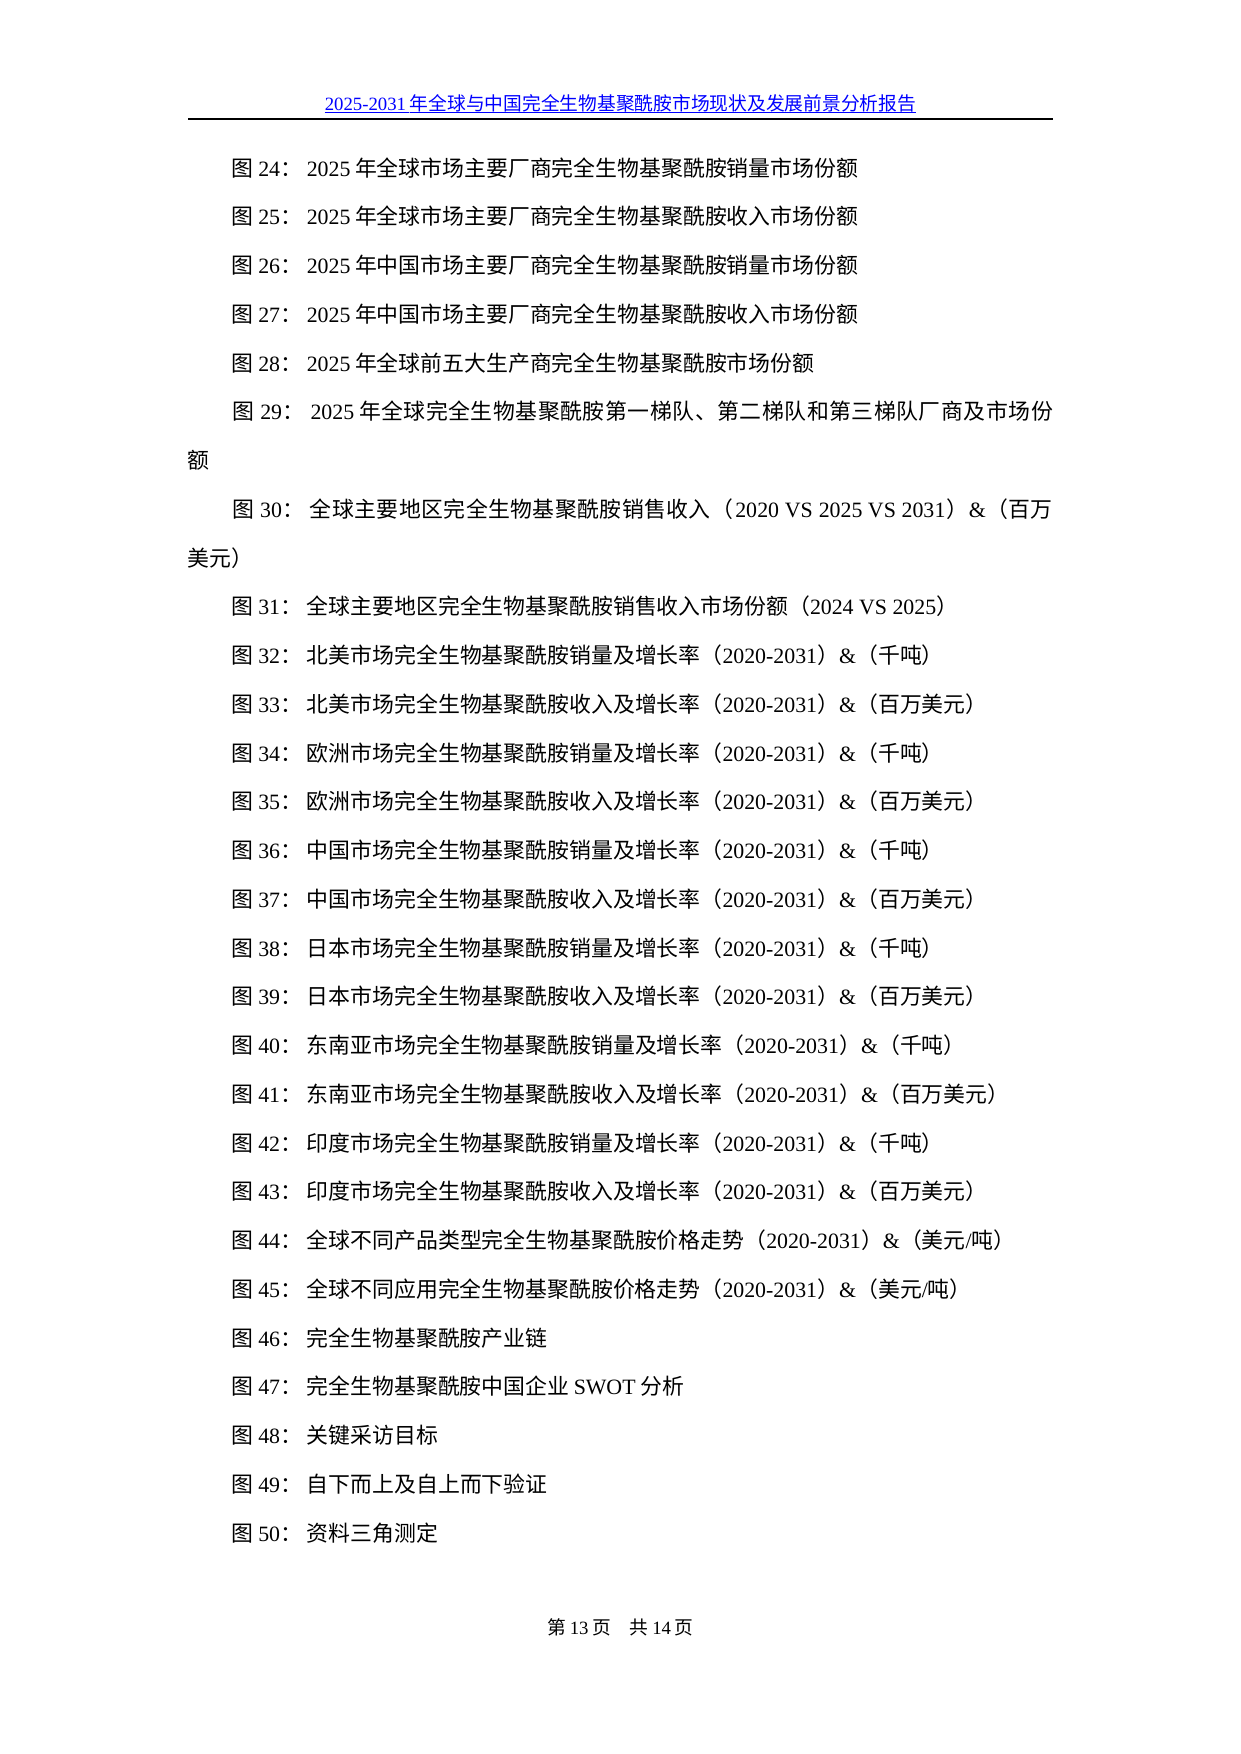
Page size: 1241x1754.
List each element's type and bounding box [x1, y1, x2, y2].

text [187, 150, 1053, 1548]
